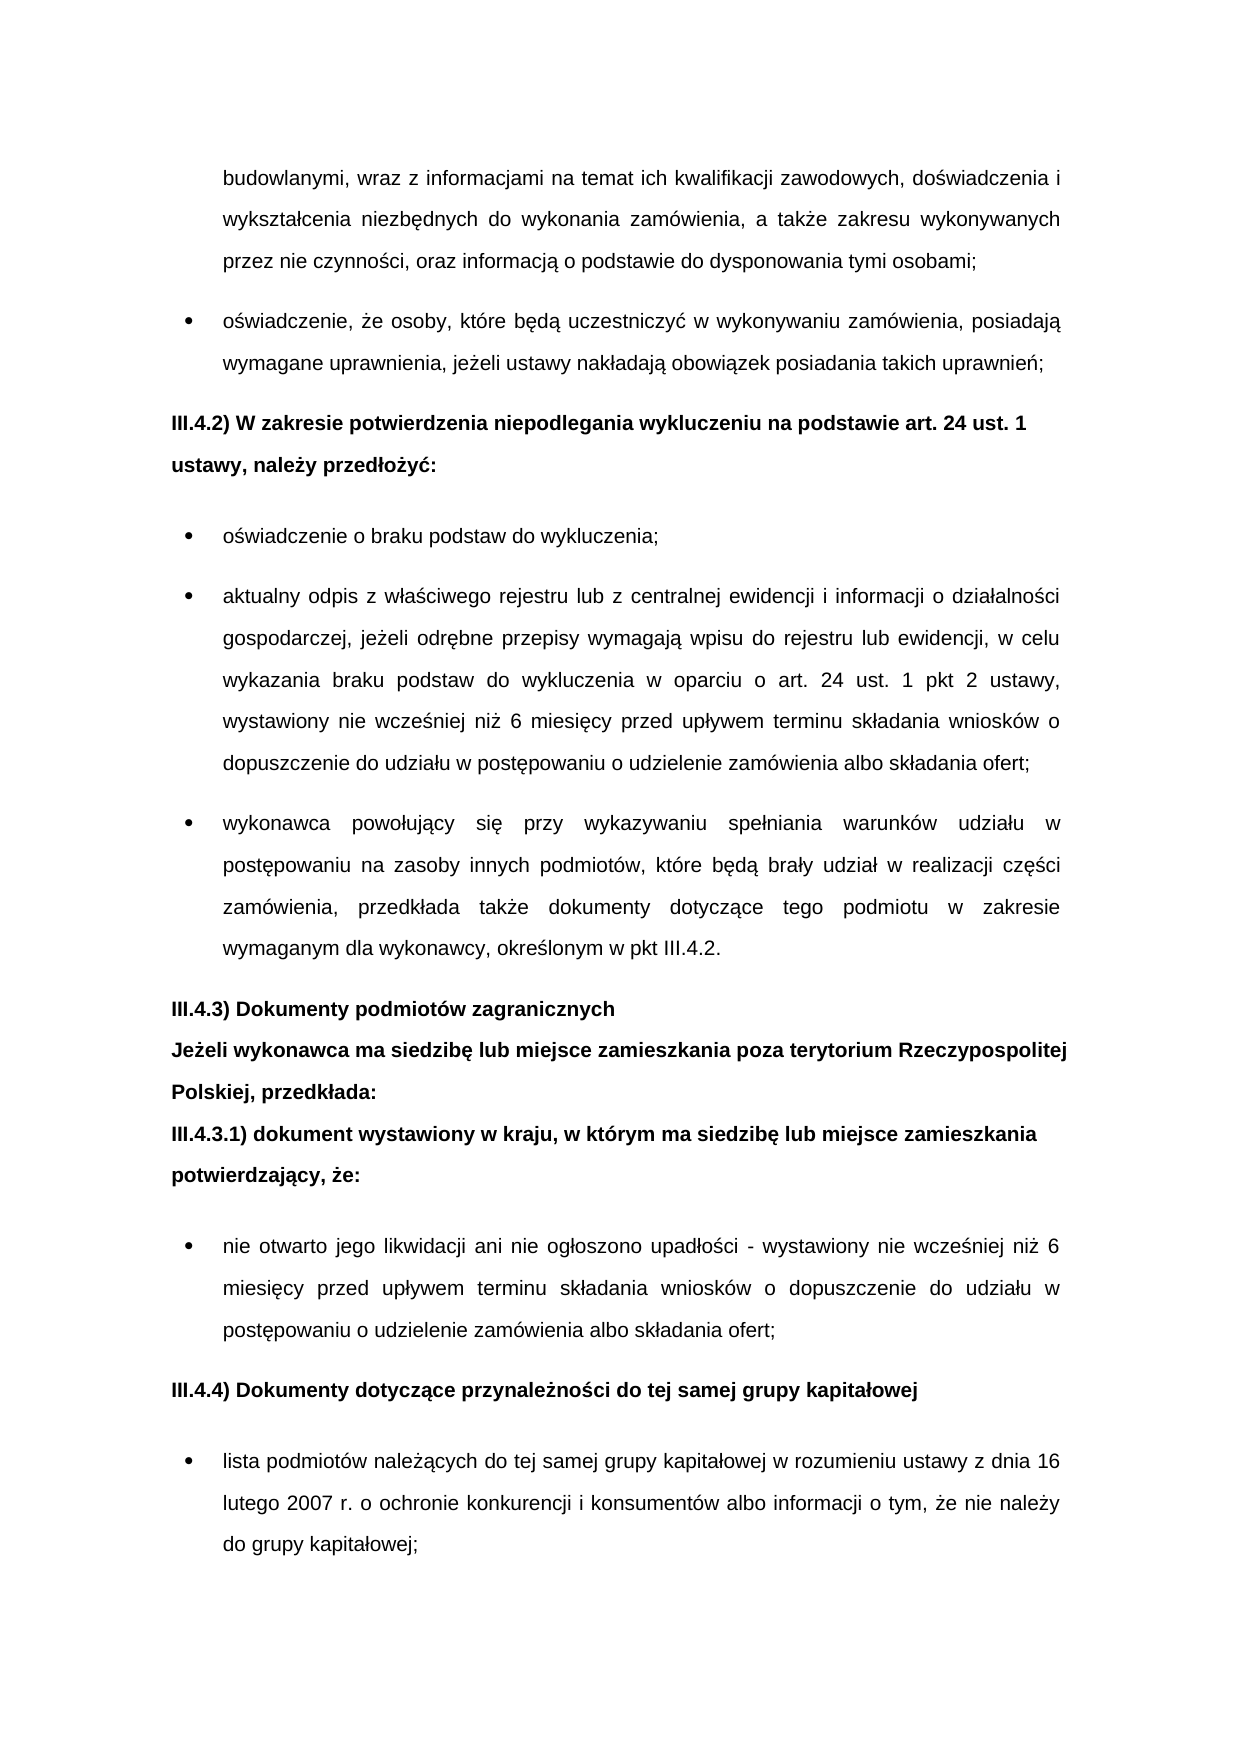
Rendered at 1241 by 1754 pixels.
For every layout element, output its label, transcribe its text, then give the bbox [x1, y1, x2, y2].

list lista podmiotów należących do tej samej grupy kapitałowej w rozumieniu ustawy z dnia 16 lutego 2007 r. o ochronie konkurencji i konsumentów albo informacji o tym, że nie należy do grupy kapitałowej; [185, 1431, 1061, 1556]
text III.4.3) Dokumenty podmiotów zagranicznych [171, 979, 1093, 1021]
list oświadczenie o braku podstaw do wykluczenia; [185, 506, 1061, 548]
text III.4.2) W zakresie potwierdzenia niepodlegania wykluczeniu na podstawie art. 24 ust. 1 ustawy, należy przedłożyć: [171, 393, 1093, 477]
list nie otwarto jego likwidacji ani nie ogłoszono upadłości - wystawiony nie wcześniej niż 6 miesięcy przed upływem terminu składania wniosków o dopuszczenie do udziału w postępowaniu o udzielenie zamówienia albo składania ofert; [185, 1216, 1061, 1341]
text III.4.3.1) dokument wystawiony w kraju, w którym ma siedzibę lub miejsce zamieszkania potwierdzający, że: [171, 1104, 1093, 1187]
text III.4.4) Dokumenty dotyczące przynależności do tej samej grupy kapitałowej [171, 1360, 1093, 1402]
list aktualny odpis z właściwego rejestru lub z centralnej ewidencji i informacji o działalności gospodarczej, jeżeli odrębne przepisy wymagają wpisu do rejestru lub ewidencji, w celu wykazania braku podstaw do wykluczenia w oparciu o art. 24 ust. 1 pkt 2 ustawy, wystawiony nie wcześniej niż 6 miesięcy przed upływem terminu składania wniosków o dopuszczenie do udziału w postępowaniu o udzielenie zamówienia albo składania ofert; [185, 566, 1061, 775]
text Jeżeli wykonawca ma siedzibę lub miejsce zamieszkania poza terytorium Rzeczypospolitej Polskiej, przedkłada: [171, 1021, 1093, 1104]
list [185, 148, 1061, 273]
list wykonawca powołujący się przy wykazywaniu spełniania warunków udziału w postępowaniu na zasoby innych podmiotów, które będą brały udział w realizacji części zamówienia, przedkłada także dokumenty dotyczące tego podmiotu w zakresie wymaganym dla wykonawcy, określonym w pkt III.4.2. [185, 793, 1061, 960]
list oświadczenie, że osoby, które będą uczestniczyć w wykonywaniu zamówienia, posiadają wymagane uprawnienia, jeżeli ustawy nakładają obowiązek posiadania takich uprawnień; [185, 291, 1061, 375]
